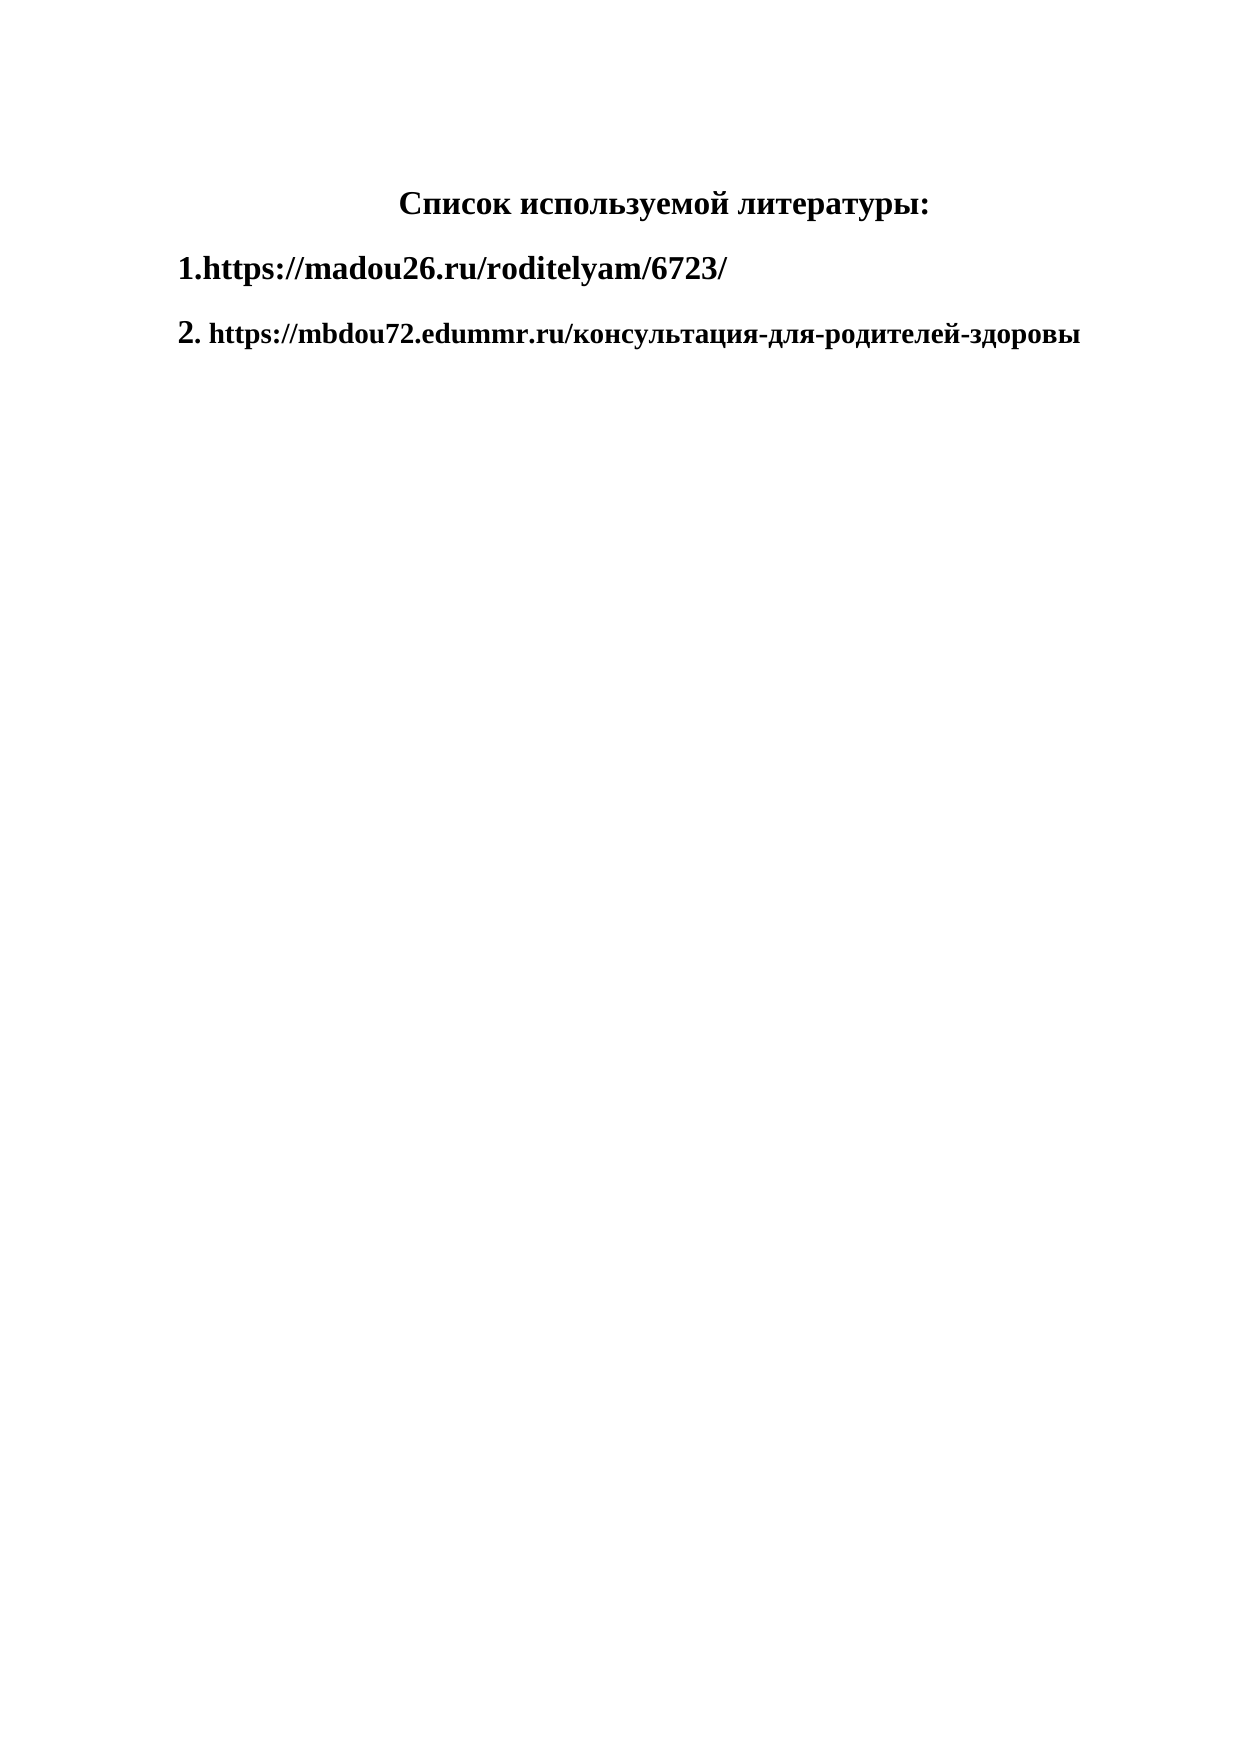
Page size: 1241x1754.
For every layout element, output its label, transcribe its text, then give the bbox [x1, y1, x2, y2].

text 1.https://madou26.ru/roditelyam/6723/ [177, 248, 1152, 286]
text 2. https://mbdou72.edummr.ru/консультация-для-родителей-здоровы [177, 313, 1152, 351]
text Список используемой литературы: [177, 183, 1152, 221]
